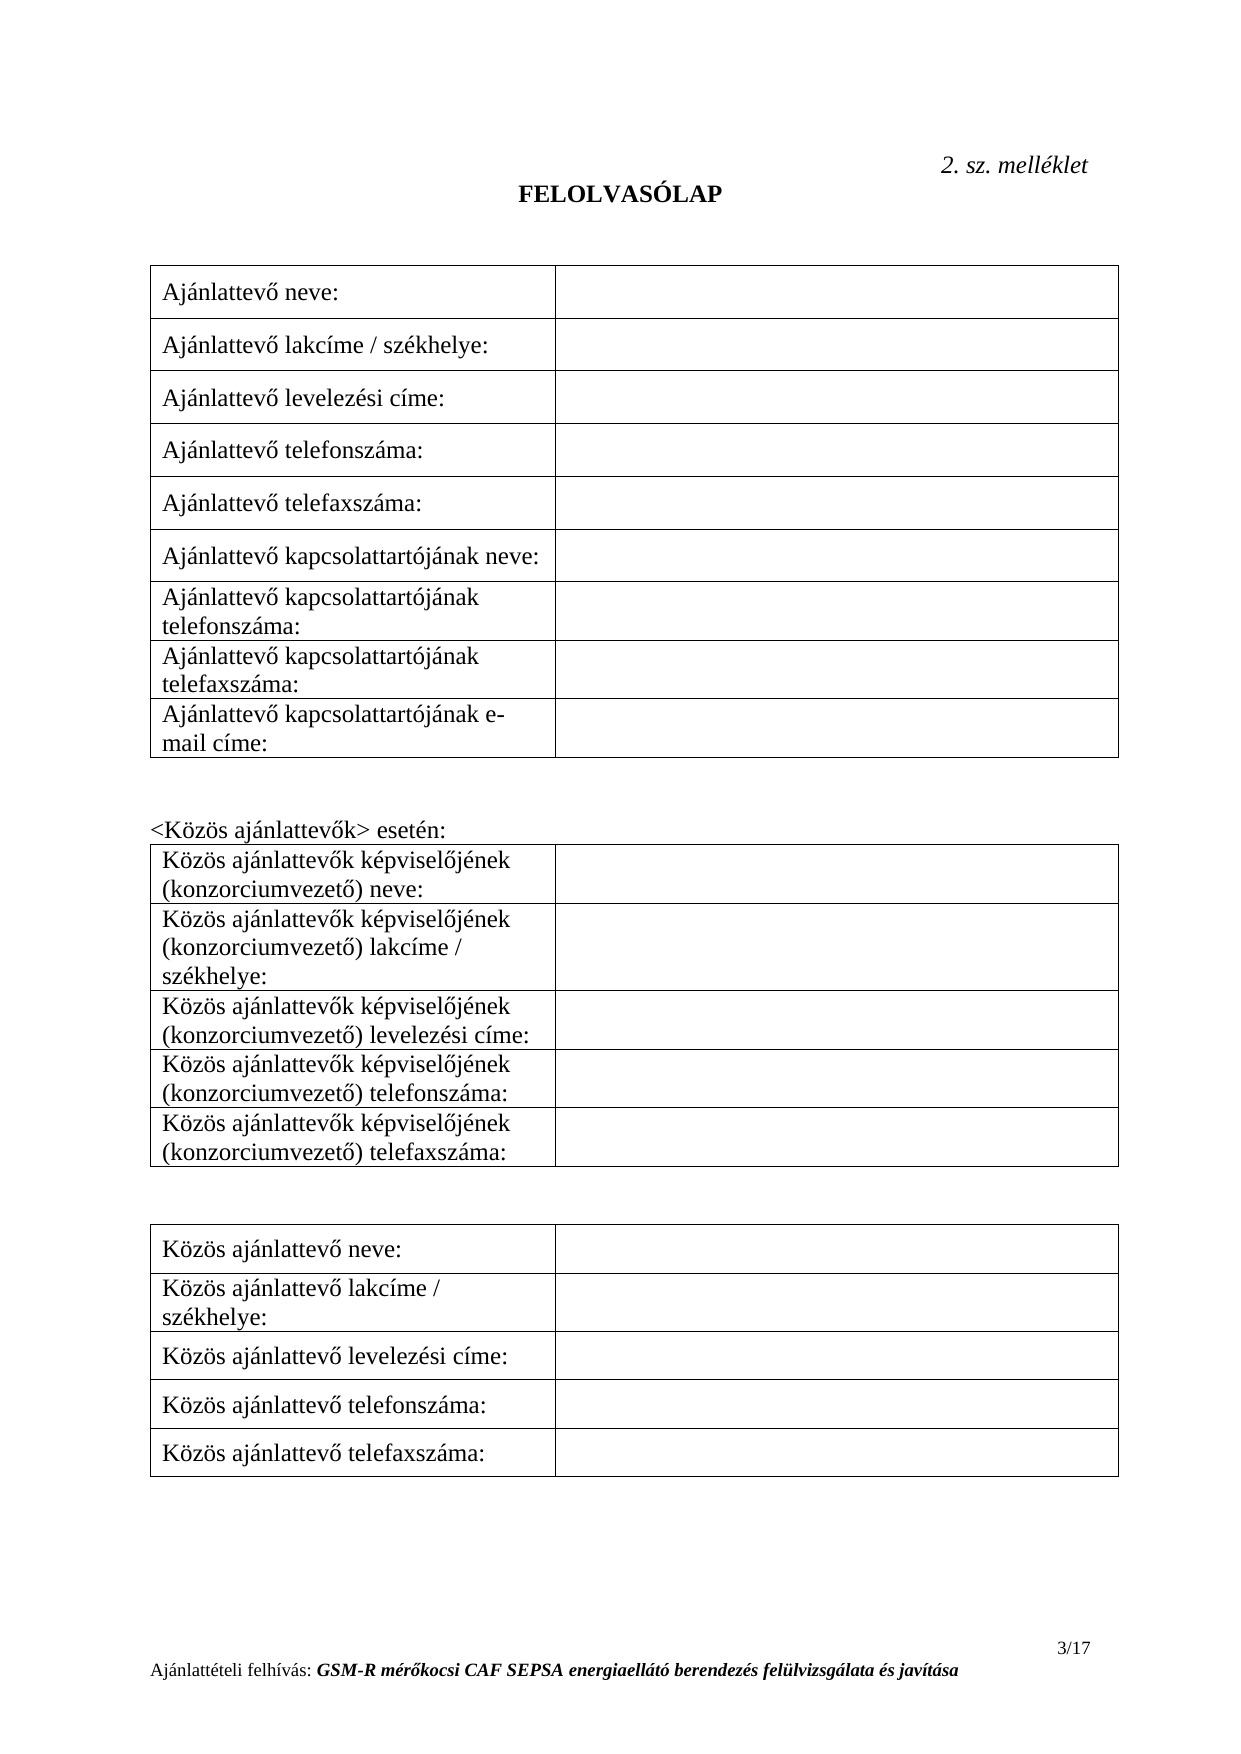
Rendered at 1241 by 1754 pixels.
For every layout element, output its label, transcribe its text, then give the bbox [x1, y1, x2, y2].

table_cell Közös ajánlattevők képviselőjének (konzorciumvezető) telefonszáma: [151, 1050, 555, 1107]
table_cell Közös ajánlattevők képviselőjének (konzorciumvezető) lakcíme / székhelye: [151, 904, 555, 990]
table_cell [556, 1274, 1118, 1331]
table_header Ajánlattevő neve: [151, 266, 555, 318]
table_cell Ajánlattevő kapcsolattartójának telefaxszáma: [151, 641, 555, 698]
table_cell Ajánlattevő telefonszáma: [151, 424, 555, 476]
table_cell [556, 1108, 1118, 1166]
table_cell [556, 641, 1118, 698]
table_cell [556, 1429, 1118, 1476]
table_cell [556, 991, 1118, 1048]
table_cell Közös ajánlattevő telefonszáma: [151, 1380, 555, 1428]
table_cell Közös ajánlattevő lakcíme / székhelye: [151, 1274, 555, 1331]
table_cell [556, 1332, 1118, 1379]
table_cell Ajánlattevő lakcíme / székhelye: [151, 319, 555, 370]
text Felolvasólap [150, 179, 1090, 207]
table_cell Közös ajánlattevő telefaxszáma: [151, 1429, 555, 1476]
table_cell Ajánlattevő telefaxszáma: [151, 477, 555, 528]
table_cell Ajánlattevő levelezési címe: [151, 371, 555, 423]
table_cell Ajánlattevő kapcsolattartójának telefonszáma: [151, 582, 555, 640]
table_cell [556, 1380, 1118, 1428]
text <Közös ajánlattevők> esetén: [150, 815, 1090, 844]
table_cell Közös ajánlattevők képviselőjének (konzorciumvezető) levelezési címe: [151, 991, 555, 1048]
table_header [556, 845, 1118, 903]
table_cell Közös ajánlattevő levelezési címe: [151, 1332, 555, 1379]
table_cell Ajánlattevő kapcsolattartójának e-mail címe: [151, 699, 555, 757]
table_header Közös ajánlattevő neve: [151, 1225, 555, 1272]
table_cell [556, 319, 1118, 370]
table_cell [556, 530, 1118, 581]
text 2. sz. melléklet [150, 150, 1090, 179]
table_cell [556, 477, 1118, 528]
table_cell [556, 582, 1118, 640]
table_cell [556, 904, 1118, 990]
table_cell [556, 371, 1118, 423]
table_cell [556, 424, 1118, 476]
table_cell Közös ajánlattevők képviselőjének (konzorciumvezető) telefaxszáma: [151, 1108, 555, 1166]
table_header Közös ajánlattevők képviselőjének (konzorciumvezető) neve: [151, 845, 555, 903]
table_header [556, 266, 1118, 318]
table_header [556, 1225, 1118, 1272]
table_cell Ajánlattevő kapcsolattartójának neve: [151, 530, 555, 581]
table_cell [556, 699, 1118, 757]
table_cell [556, 1050, 1118, 1107]
